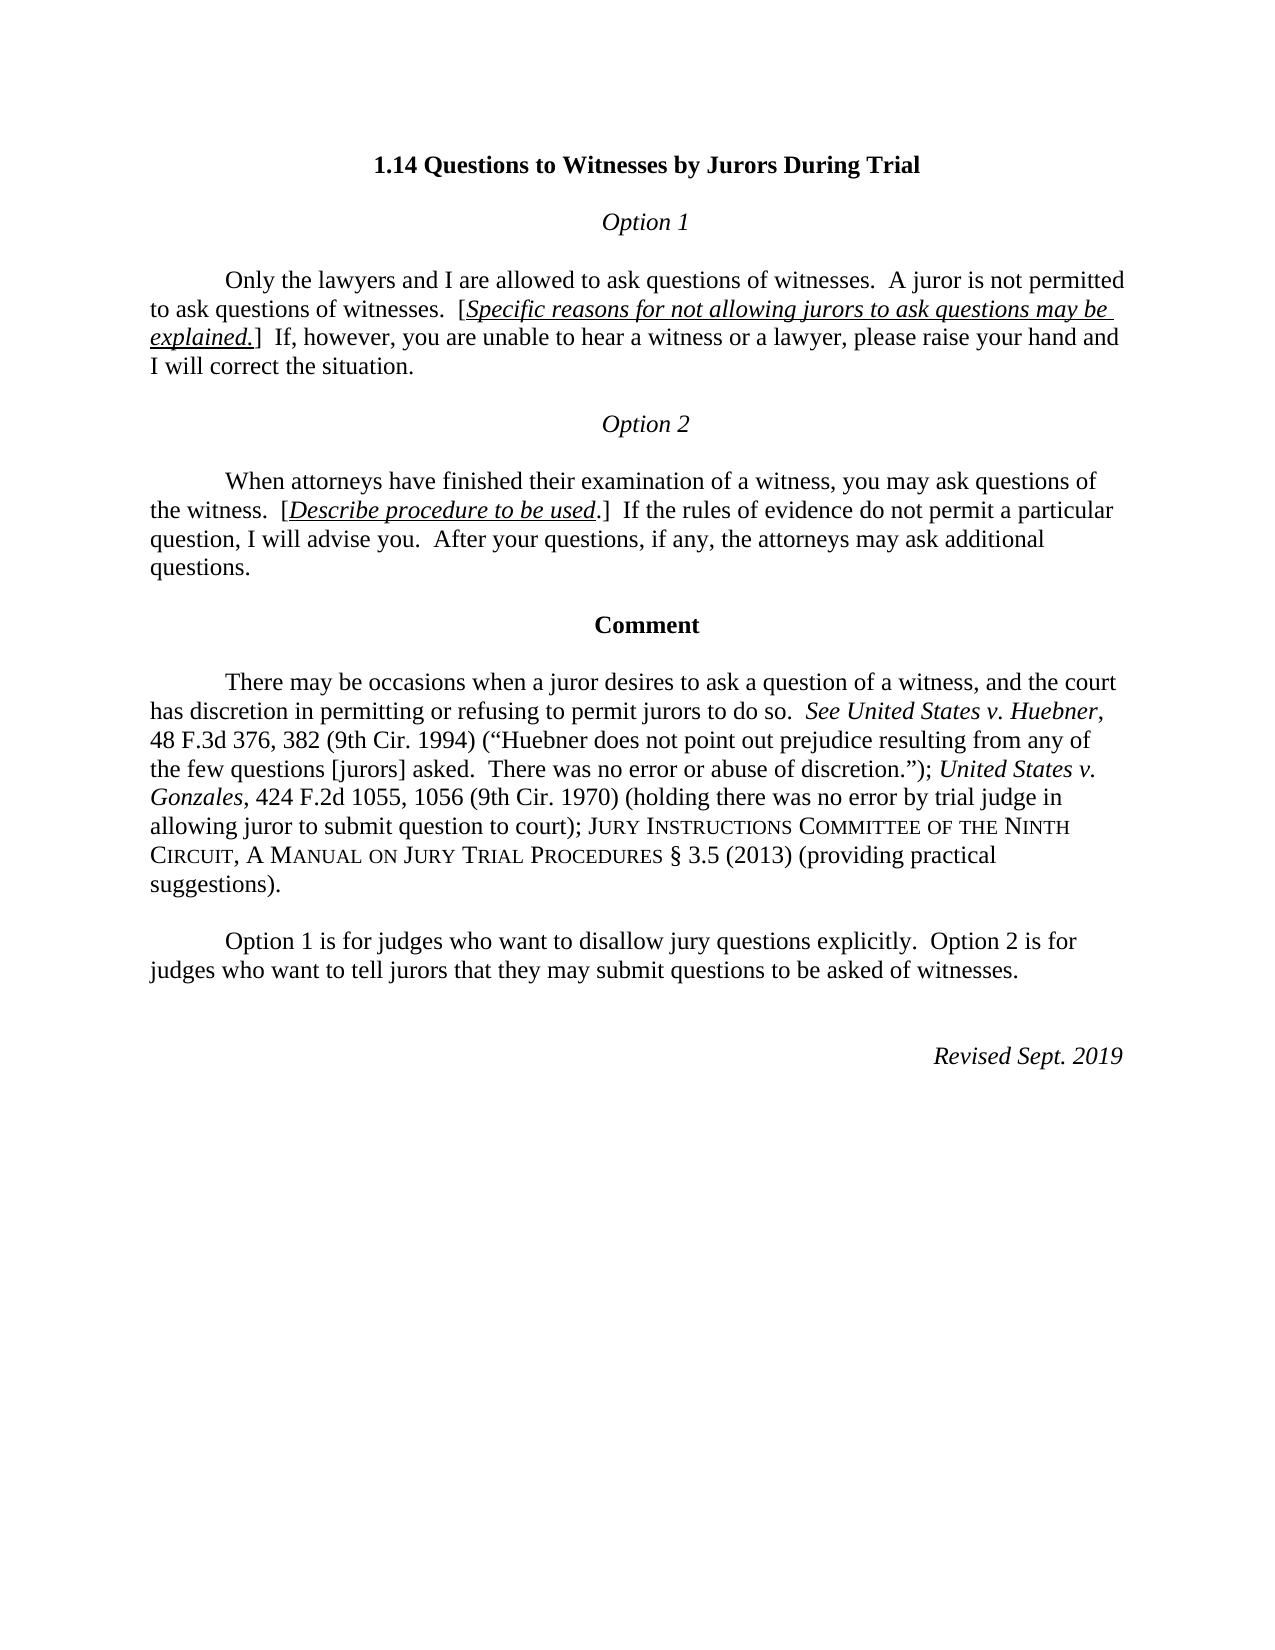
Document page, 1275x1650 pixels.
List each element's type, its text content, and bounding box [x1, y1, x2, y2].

text Only the lawyers and I are allowed to ask questions of witnesses. A juror is not permitted to ask questions of witnesses. [Specific reasons for not allowing jurors to ask questions may be explained.] If, however, you are unable to hear a witness or a lawyer, please raise your hand and I will correct the situation. [150, 265, 1125, 380]
text When attorneys have finished their examination of a witness, you may ask questions of the witness. [Describe procedure to be used.] If the rules of evidence do not permit a particular question, I will advise you. After your questions, if any, the attorneys may ask additional questions. [150, 466, 1125, 581]
text Option 2 [150, 409, 1144, 437]
text Option 1 [150, 207, 1144, 236]
text 1.14 Questions to Witnesses by Jurors During Trial [169, 150, 1125, 179]
text Comment [150, 610, 1144, 639]
text Revised Sept. 2019 [150, 1041, 1125, 1070]
text Option 1 is for judges who want to disallow jury questions explicitly. Option 2 is for judges who want to tell jurors that they may submit questions to be asked of witnesses. [150, 926, 1125, 984]
text There may be occasions when a juror desires to ask a question of a witness, and the court has discretion in permitting or refusing to permit jurors to do so. See United States v. Huebner, 48 F.3d 376, 382 (9th Cir. 1994) (“Huebner does not point out prejudice resulting from any of the few questions [jurors] asked. There was no error or abuse of discretion.”); United States v. Gonzales, 424 F.2d 1055, 1056 (9th Cir. 1970) (holding there was no error by trial judge in allowing juror to submit question to court); Jury Instructions Committee of the Ninth Circuit, A Manual on Jury Trial Procedures § 3.5 (2013) (providing practical suggestions). [150, 667, 1125, 897]
